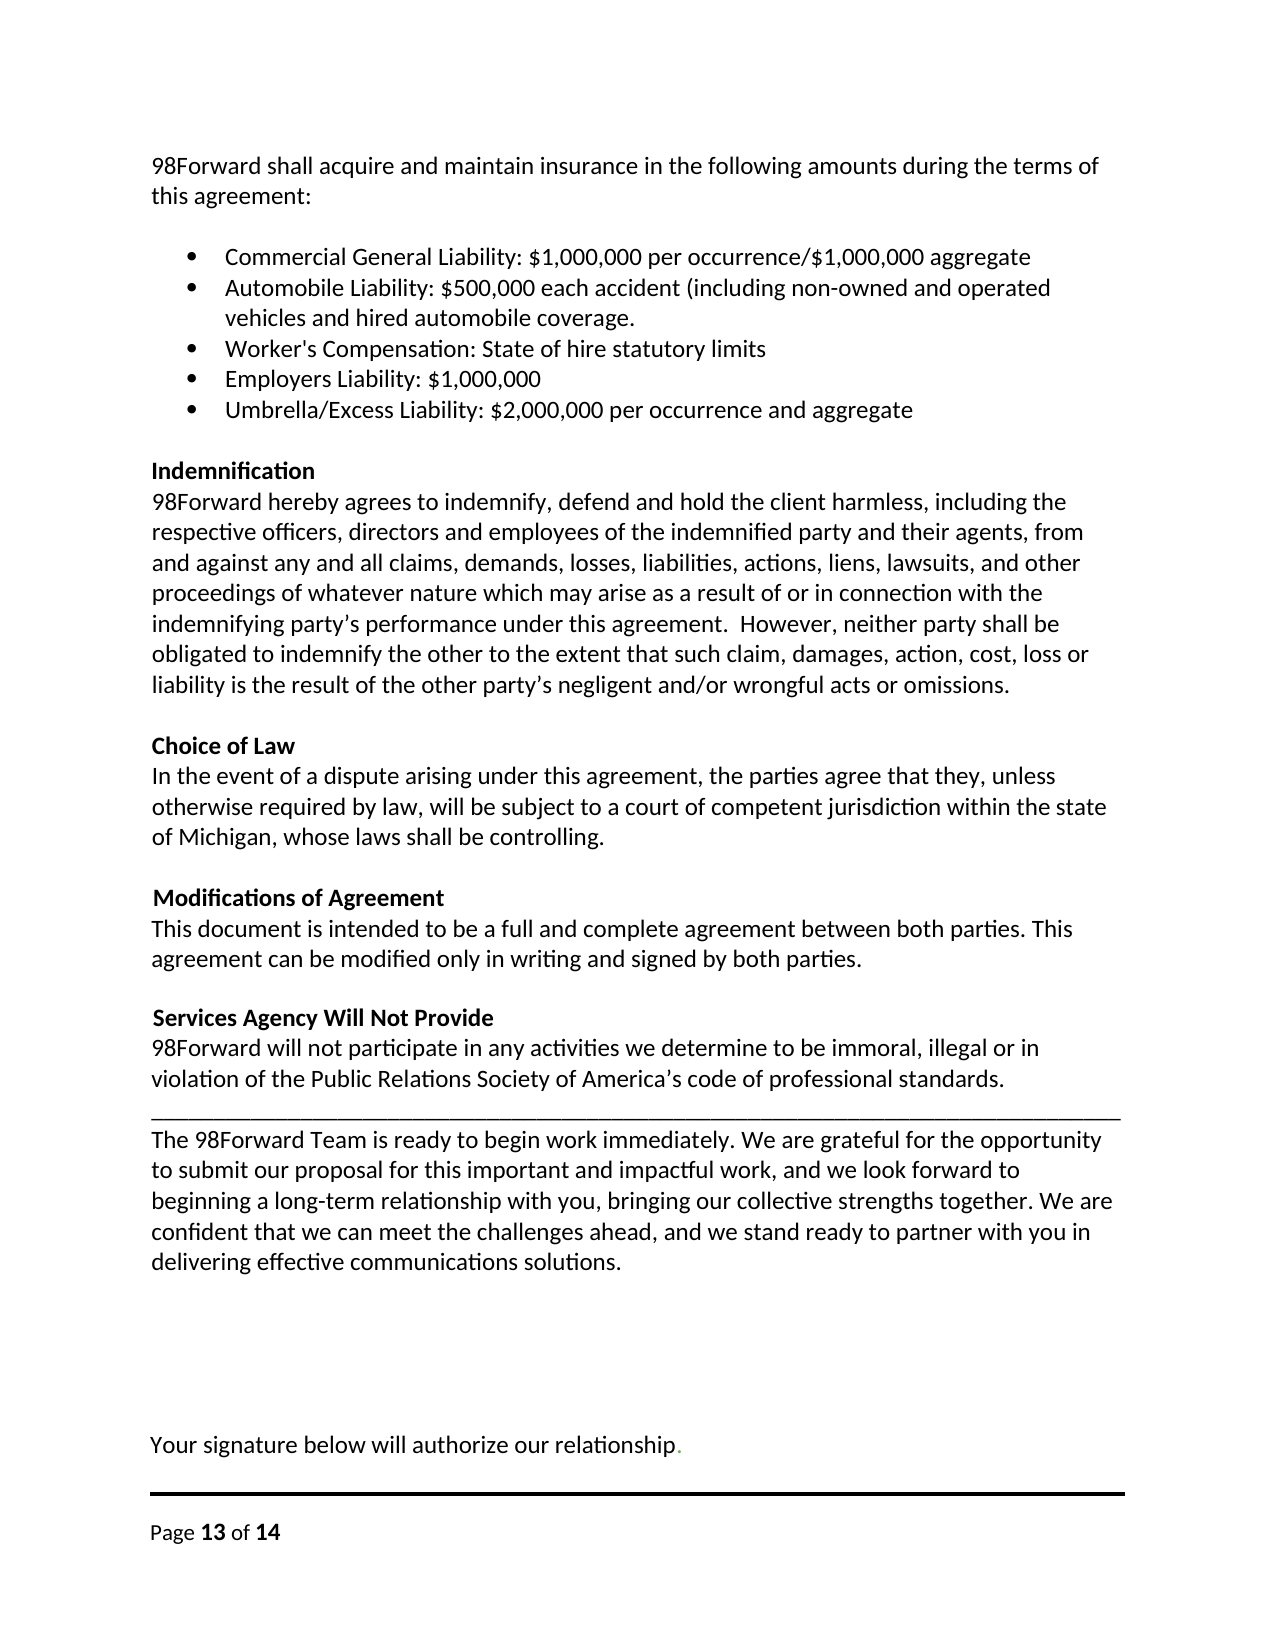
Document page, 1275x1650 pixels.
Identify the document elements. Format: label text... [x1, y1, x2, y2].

list Commercial General Liability: $1,000,000 per occurrence/$1,000,000 aggregate [187, 242, 1125, 272]
list Automobile Liability: $500,000 each accident (including non-owned and operated vehicles and hired automobile coverage. [187, 272, 1125, 333]
subtitle Services Agency Will Not Provide [153, 1002, 1125, 1033]
list Worker's Compensation: State of hire statutory limits [187, 333, 1125, 364]
text This document is intended to be a full and complete agreement between both parties. This agreement can be modified only in writing and signed by both parties. [151, 913, 1125, 974]
text Indemnification [151, 455, 1125, 486]
text Choice of Law [152, 730, 1125, 760]
text 98Forward will not participate in any activities we determine to be immoral, illegal or in violation of the Public Relations Society of America’s code of professional standards. ______________________________________________________________________________ [151, 1033, 1125, 1124]
list Employers Liability: $1,000,000 [187, 364, 1125, 394]
text In the event of a dispute arising under this agreement, the parties agree that they, unless otherwise required by law, will be subject to a court of competent jurisdiction within the state of Michigan, whose laws shall be controlling. [152, 760, 1125, 852]
text The 98Forward Team is ready to begin work immediately. We are grateful for the opportunity to submit our proposal for this important and impactful work, and we look forward to beginning a long-term relationship with you, bringing our collective strengths together. We are confident that we can meet the challenges ahead, and we stand ready to partner with you in delivering effective communications solutions. [151, 1124, 1126, 1277]
subtitle Modifications of Agreement [153, 882, 1125, 913]
text Your signature below will authorize our relationship. [150, 1429, 1125, 1460]
text 98Forward hereby agrees to indemnify, defend and hold the client harmless, including the respective officers, directors and employees of the indemnified party and their agents, from and against any and all claims, demands, losses, liabilities, actions, liens, lawsuits, and other proceedings of whatever nature which may arise as a result of or in connection with the indemnifying party’s performance under this agreement. However, neither party shall be obligated to indemnify the other to the extent that such claim, damages, action, cost, loss or liability is the result of the other party’s negligent and/or wrongful acts or omissions. [152, 486, 1125, 699]
list Umbrella/Excess Liability: $2,000,000 per occurrence and aggregate [187, 394, 1125, 425]
text 98Forward shall acquire and maintain insurance in the following amounts during the terms of this agreement: [151, 150, 1125, 211]
